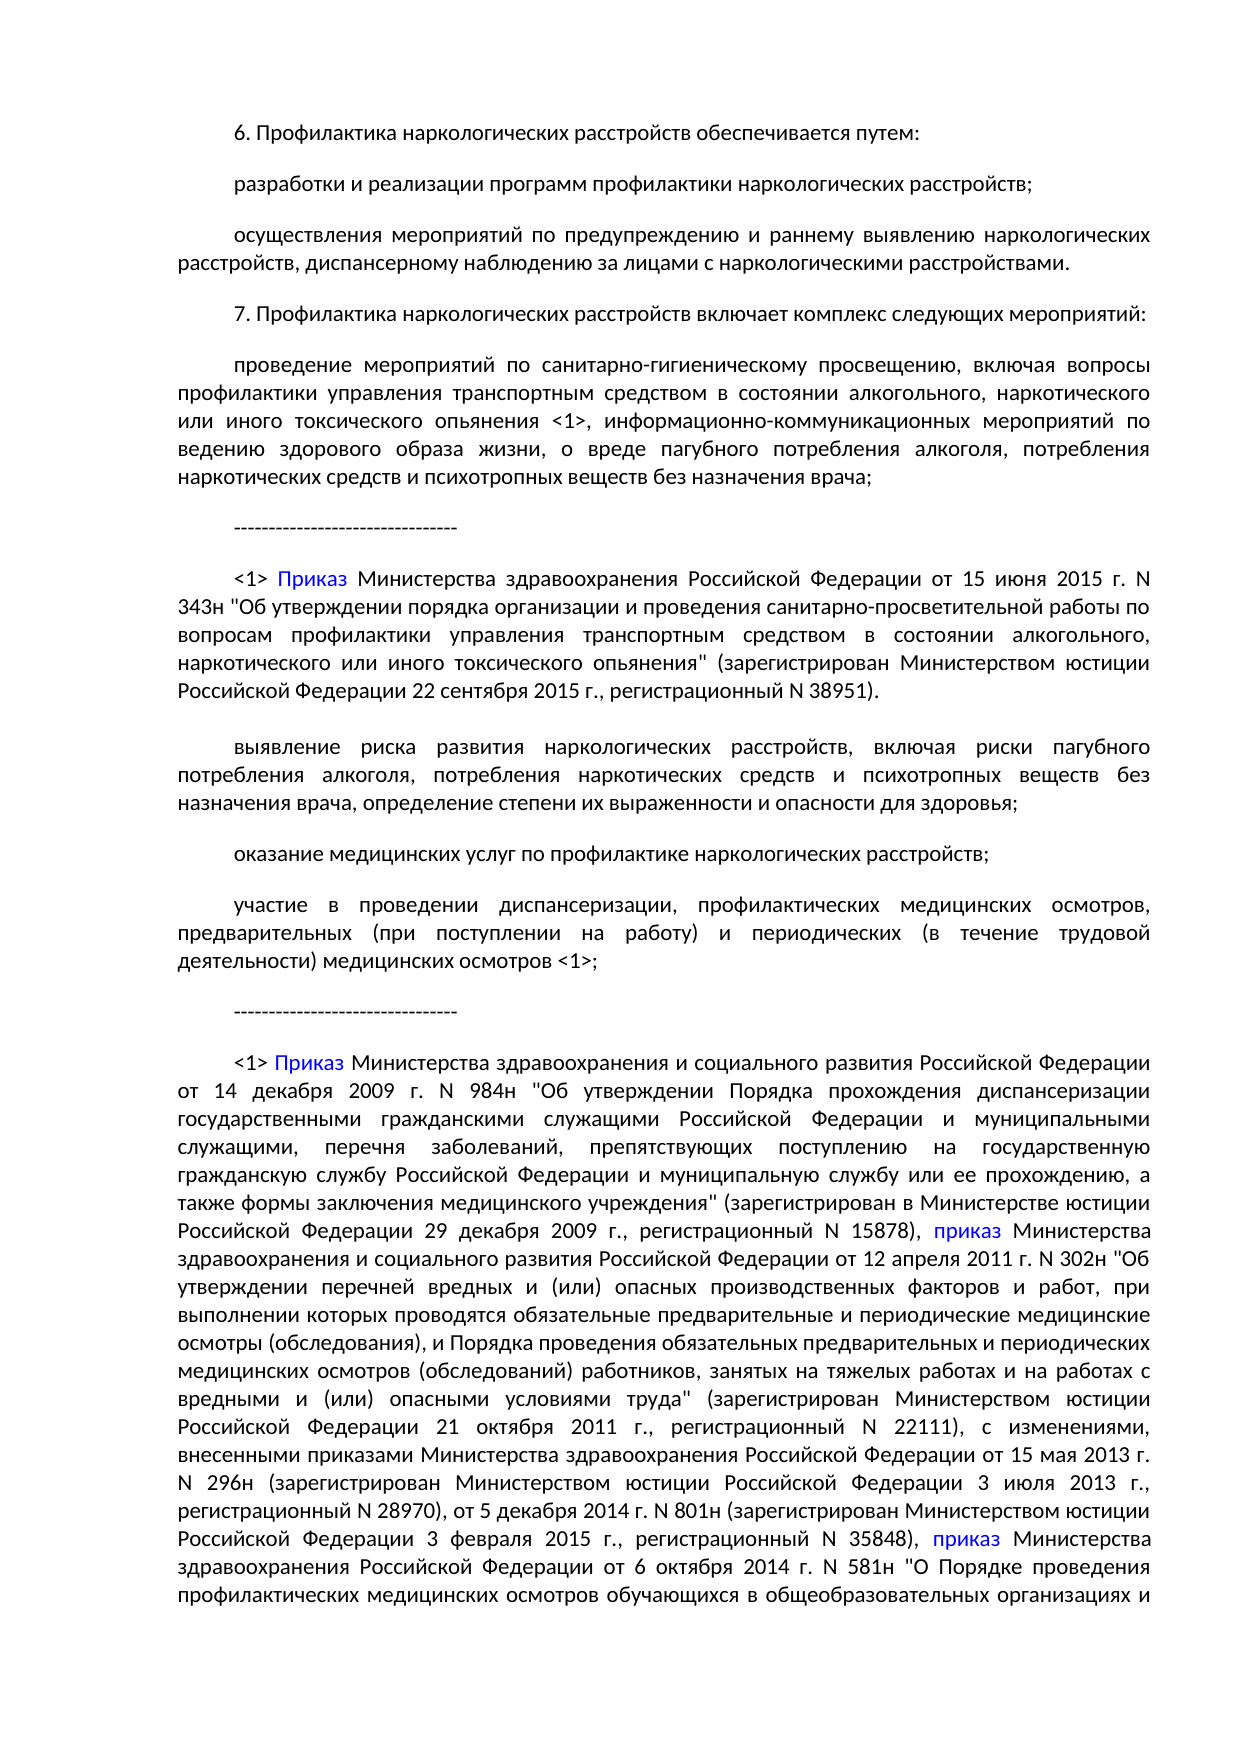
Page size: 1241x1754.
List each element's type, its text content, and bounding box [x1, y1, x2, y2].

text участие в проведении диспансеризации, профилактических медицинских осмотров, предварительных (при поступлении на работу) и периодических (в течение трудовой деятельности) медицинских осмотров <1>; [177, 890, 1152, 974]
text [177, 1048, 1152, 1608]
text -------------------------------- [177, 997, 1152, 1025]
text <1> Приказ Министерства здравоохранения Российской Федерации от 15 июня 2015 г. N 343н "Об утверждении порядка организации и проведения санитарно-просветительной работы по вопросам профилактики управления транспортным средством в состоянии алкогольного, наркотического или иного токсического опьянения" (зарегистрирован Министерством юстиции Российской Федерации 22 сентября 2015 г., регистрационный N 38951). [177, 564, 1152, 704]
text 6. Профилактика наркологических расстройств обеспечивается путем: [177, 118, 1152, 146]
text разработки и реализации программ профилактики наркологических расстройств; [177, 169, 1152, 197]
text проведение мероприятий по санитарно-гигиеническому просвещению, включая вопросы профилактики управления транспортным средством в состоянии алкогольного, наркотического или иного токсического опьянения <1>, информационно-коммуникационных мероприятий по ведению здорового образа жизни, о вреде пагубного потребления алкоголя, потребления наркотических средств и психотропных веществ без назначения врача; [177, 350, 1152, 490]
text оказание медицинских услуг по профилактике наркологических расстройств; [177, 839, 1152, 867]
text выявление риска развития наркологических расстройств, включая риски пагубного потребления алкоголя, потребления наркотических средств и психотропных веществ без назначения врача, определение степени их выраженности и опасности для здоровья; [177, 732, 1152, 816]
text осуществления мероприятий по предупреждению и раннему выявлению наркологических расстройств, диспансерному наблюдению за лицами с наркологическими расстройствами. [177, 220, 1152, 276]
text -------------------------------- [177, 513, 1152, 541]
text 7. Профилактика наркологических расстройств включает комплекс следующих мероприятий: [177, 299, 1152, 327]
